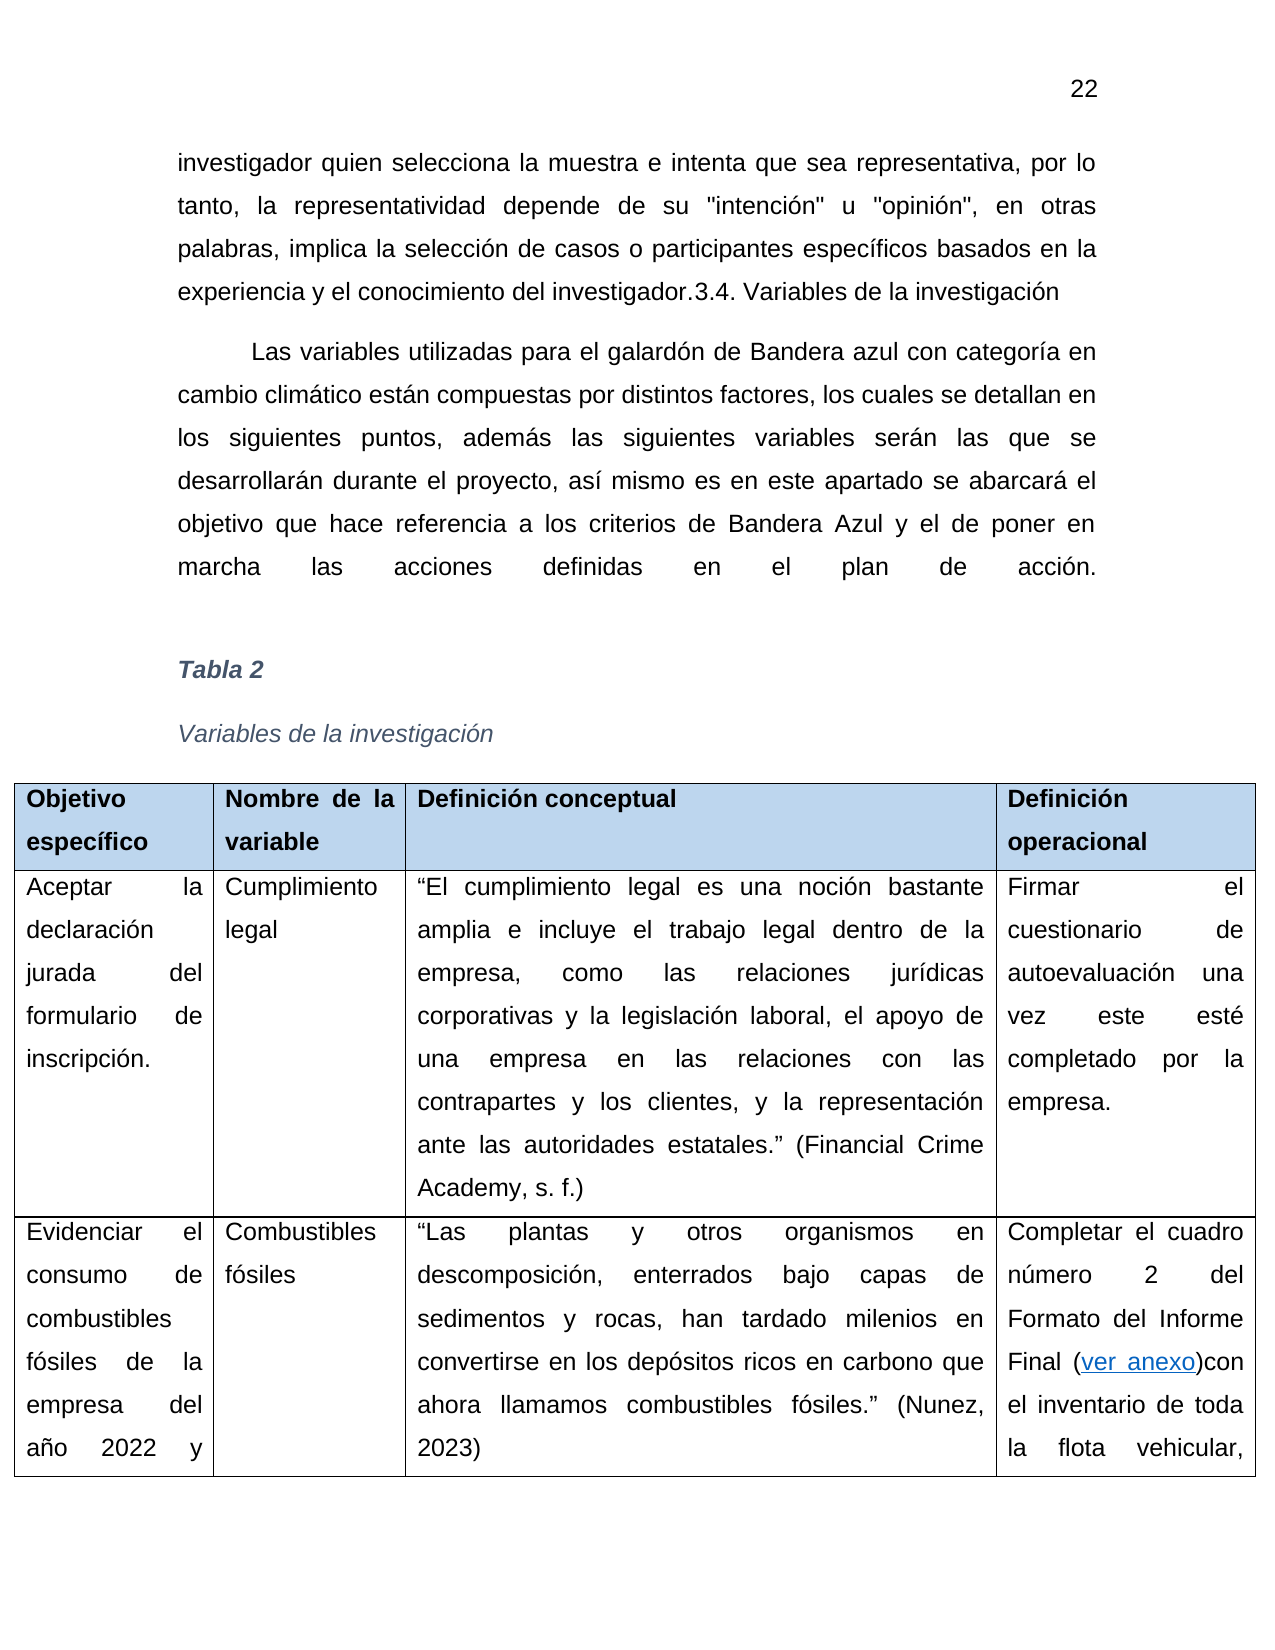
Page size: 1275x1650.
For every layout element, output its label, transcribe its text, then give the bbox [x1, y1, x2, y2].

table_header Definición operacional [997, 784, 1255, 870]
table_header Nombre de la variable [214, 784, 405, 870]
table_cell “El cumplimiento legal es una noción bastante amplia e incluye el trabajo legal dentro de la empresa, como las relaciones jurídicas corporativas y la legislación laboral, el apoyo de una empresa en las relaciones con las contrapartes y los clientes, y la representación ante las autoridades estatales.” (Financial Crime Academy, s. f.) [406, 871, 996, 1216]
table_cell Firmar el cuestionario de autoevaluación una vez este esté completado por la empresa. [997, 871, 1255, 1216]
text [177, 148, 1098, 306]
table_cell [214, 1218, 405, 1476]
table_header Definición conceptual [406, 784, 996, 870]
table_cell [997, 1218, 1255, 1476]
table_cell Cumplimiento legal [214, 871, 405, 1216]
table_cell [406, 1218, 996, 1476]
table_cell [15, 1218, 213, 1476]
text Variables de la investigación [177, 719, 1098, 748]
text Las variables utilizadas para el galardón de Bandera azul con categoría en cambio climático están compuestas por distintos factores, los cuales se detallan en los siguientes puntos, además las siguientes variables serán las que se desarrollarán durante el proyecto, así mismo es en este apartado se abarcará el objetivo que hace referencia a los criterios de Bandera Azul y el de poner en marcha las acciones definidas en el plan de acción. [177, 337, 1098, 624]
table_cell Aceptar la declaración jurada del formulario de inscripción. [15, 871, 213, 1216]
table_header Objetivo específico [15, 784, 213, 870]
